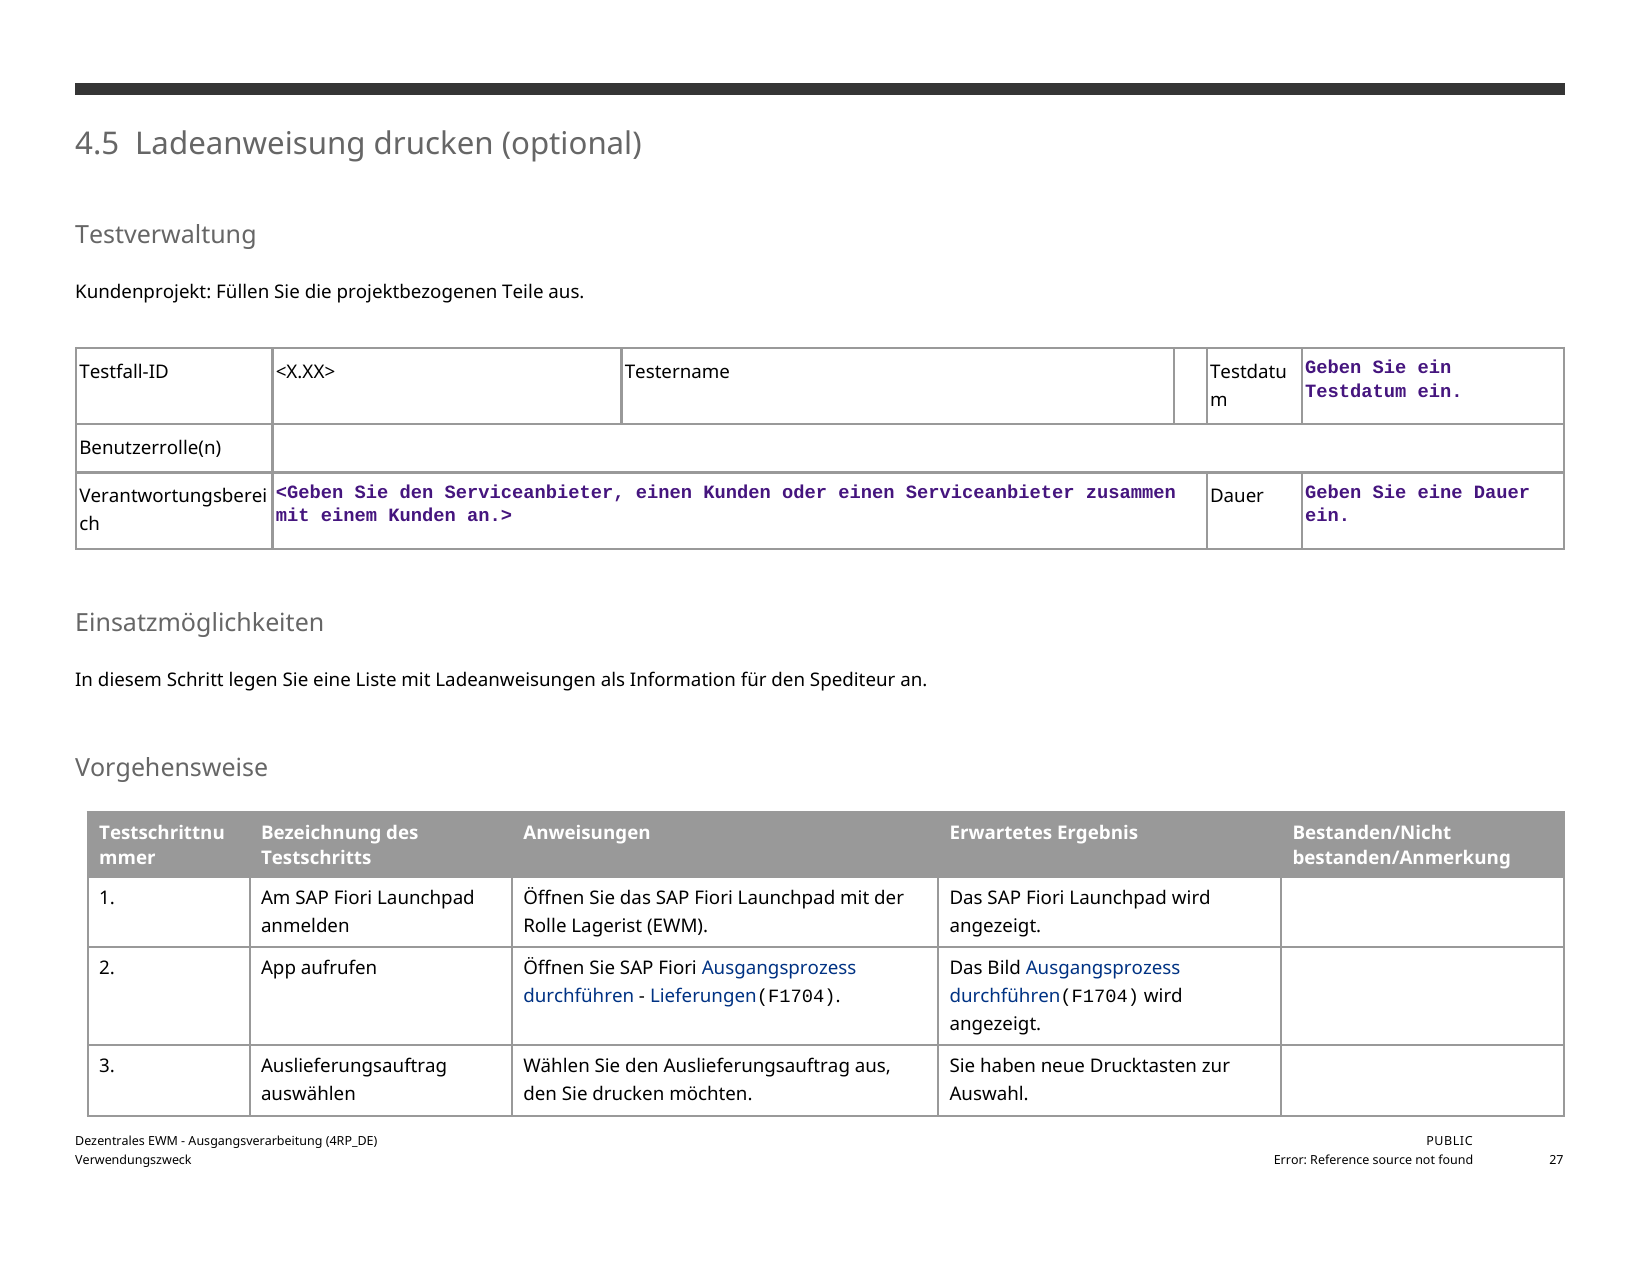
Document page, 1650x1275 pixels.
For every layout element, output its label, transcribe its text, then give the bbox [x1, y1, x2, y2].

table_header Geben Sie ein Testdatum ein. [1303, 349, 1563, 423]
table_cell [1282, 1046, 1563, 1114]
table_cell <Geben Sie den Serviceanbieter, einen Kunden oder einen Serviceanbieter zusammen mit einem Kunden an.> [274, 474, 1206, 548]
table_cell Wählen Sie den Auslieferungsauftrag aus, den Sie drucken möchten. [513, 1046, 937, 1114]
title Testverwaltung [75, 220, 1565, 249]
table_header Testfall-ID [77, 349, 271, 423]
table_cell Das SAP Fiori Launchpad wird angezeigt. [939, 878, 1280, 946]
table_cell [1282, 878, 1563, 946]
table_header Testschrittnummer [89, 813, 249, 876]
table_cell Sie haben neue Drucktasten zur Auswahl. [939, 1046, 1280, 1114]
title Vorgehensweise [75, 753, 1565, 782]
table_cell Das Bild Ausgangsprozess durchführen(F1704) wird angezeigt. [939, 948, 1280, 1044]
table_header Bezeichnung des Testschritts [251, 813, 511, 876]
table_header Anweisungen [513, 813, 937, 876]
table_header [1175, 349, 1206, 423]
table_cell Öffnen Sie SAP Fiori Ausgangsprozess durchführen - Lieferungen(F1704). [513, 948, 937, 1044]
table_cell [274, 425, 1563, 471]
table_header Erwartetes Ergebnis [939, 813, 1280, 876]
table_header Testdatum [1208, 349, 1301, 423]
table_cell [1282, 948, 1563, 1044]
text In diesem Schritt legen Sie eine Liste mit Ladeanweisungen als Information für den Spediteur an. [75, 666, 1565, 692]
table_cell 2. [89, 948, 249, 1044]
table_header <X.XX> [274, 349, 620, 423]
table_cell Auslieferungsauftrag auswählen [251, 1046, 511, 1114]
table_cell Dauer [1208, 474, 1301, 548]
table_header Testername [623, 349, 1173, 423]
table_cell App aufrufen [251, 948, 511, 1044]
table_cell Benutzerrolle(n) [77, 425, 271, 471]
table_cell Öffnen Sie das SAP Fiori Launchpad mit der Rolle Lagerist (EWM). [513, 878, 937, 946]
table_cell 3. [89, 1046, 249, 1114]
text Kundenprojekt: Füllen Sie die projektbezogenen Teile aus. [75, 278, 1565, 304]
table_header Bestanden/Nicht bestanden/Anmerkung [1282, 813, 1563, 876]
table_cell Geben Sie eine Dauer ein. [1303, 474, 1563, 548]
title Einsatzmöglichkeiten [75, 608, 1565, 637]
table_cell Am SAP Fiori Launchpad anmelden [251, 878, 511, 946]
subtitle Ladeanweisung drucken (optional) [75, 124, 1565, 162]
table_cell Verantwortungsbereich [77, 474, 271, 548]
table_cell 1. [89, 878, 249, 946]
